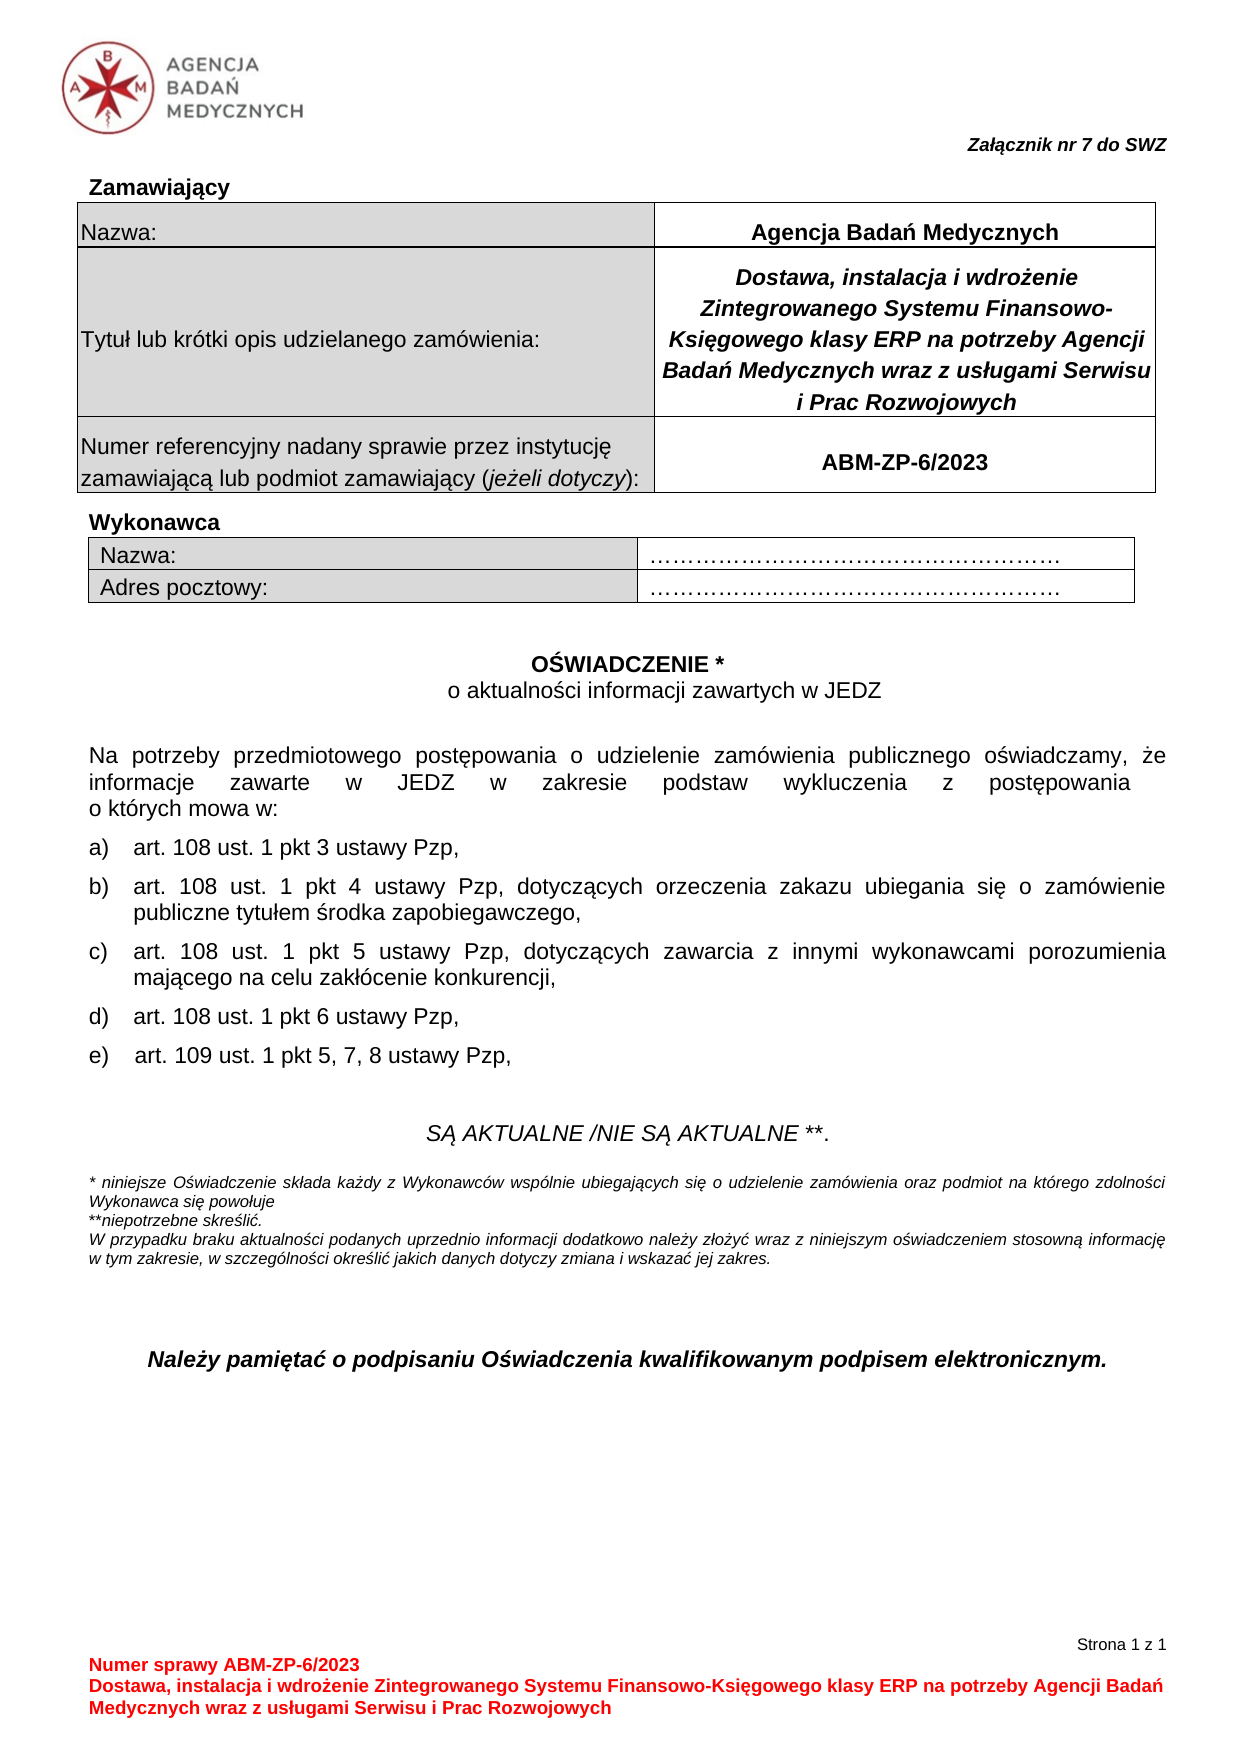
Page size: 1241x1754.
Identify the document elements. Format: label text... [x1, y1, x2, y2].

table_cell Numer referencyjny nadany sprawie przez instytucję zamawiającą lub podmiot zamawiający (jeżeli dotyczy): [78, 417, 654, 492]
text OŚWIADCZENIE * [89, 651, 1167, 677]
table_header ……………………………………………… [638, 538, 1134, 569]
text b) art. 108 ust. 1 pkt 4 ustawy Pzp, dotyczących orzeczenia zakazu ubiegania się o zamówienie publiczne tytułem środka zapobiegawczego, [89, 873, 1167, 926]
picture [49, 15, 309, 137]
text Na potrzeby przedmiotowego postępowania o udzielenie zamówienia publicznego oświadczamy, że informacje zawarte w JEDZ w zakresie podstaw wykluczenia z postępowania o których mowa w: [89, 742, 1167, 821]
text a) art. 108 ust. 1 pkt 3 ustawy Pzp, [89, 834, 1167, 860]
text W przypadku braku aktualności podanych uprzednio informacji dodatkowo należy złożyć wraz z niniejszym oświadczeniem stosowną informację w tym zakresie, w szczególności określić jakich danych dotyczy zmiana i wskazać jej zakres. [89, 1230, 1167, 1268]
text * niniejsze Oświadczenie składa każdy z Wykonawców wspólnie ubiegających się o udzielenie zamówienia oraz podmiot na którego zdolności Wykonawca się powołuje [89, 1172, 1167, 1211]
text o aktualności informacji zawartych w JEDZ [89, 677, 1167, 703]
text Załącznik nr 7 do SWZ [89, 127, 1167, 158]
text **niepotrzebne skreślić. [89, 1211, 1167, 1230]
text c) art. 108 ust. 1 pkt 5 ustawy Pzp, dotyczących zawarcia z innymi wykonawcami porozumienia mającego na celu zakłócenie konkurencji, [89, 938, 1167, 991]
table_cell ……………………………………………… [638, 570, 1134, 602]
table_cell ABM-ZP-6/2023 [655, 417, 1155, 492]
table_header Agencja Badań Medycznych [655, 203, 1155, 246]
table_header Nazwa: [78, 203, 654, 246]
text Wykonawca [89, 506, 1167, 537]
table_cell Dostawa, instalacja i wdrożenie Zintegrowanego Systemu Finansowo-Księgowego klasy ERP na potrzeby Agencji Badań Medycznych wraz z usługami Serwisu i Prac Rozwojowych [655, 248, 1155, 416]
text SĄ AKTUALNE /NIE SĄ AKTUALNE **. [89, 1120, 1167, 1146]
text Należy pamiętać o podpisaniu Oświadczenia kwalifikowanym podpisem elektronicznym. [89, 1346, 1167, 1372]
text Zamawiający [89, 170, 1167, 202]
table_cell Tytuł lub krótki opis udzielanego zamówienia: [78, 248, 654, 416]
table_header Nazwa: [89, 538, 637, 569]
text d) art. 108 ust. 1 pkt 6 ustawy Pzp, [89, 1003, 1167, 1029]
text e) art. 109 ust. 1 pkt 5, 7, 8 ustawy Pzp, [89, 1042, 1167, 1068]
table_cell Adres pocztowy: [89, 570, 637, 602]
